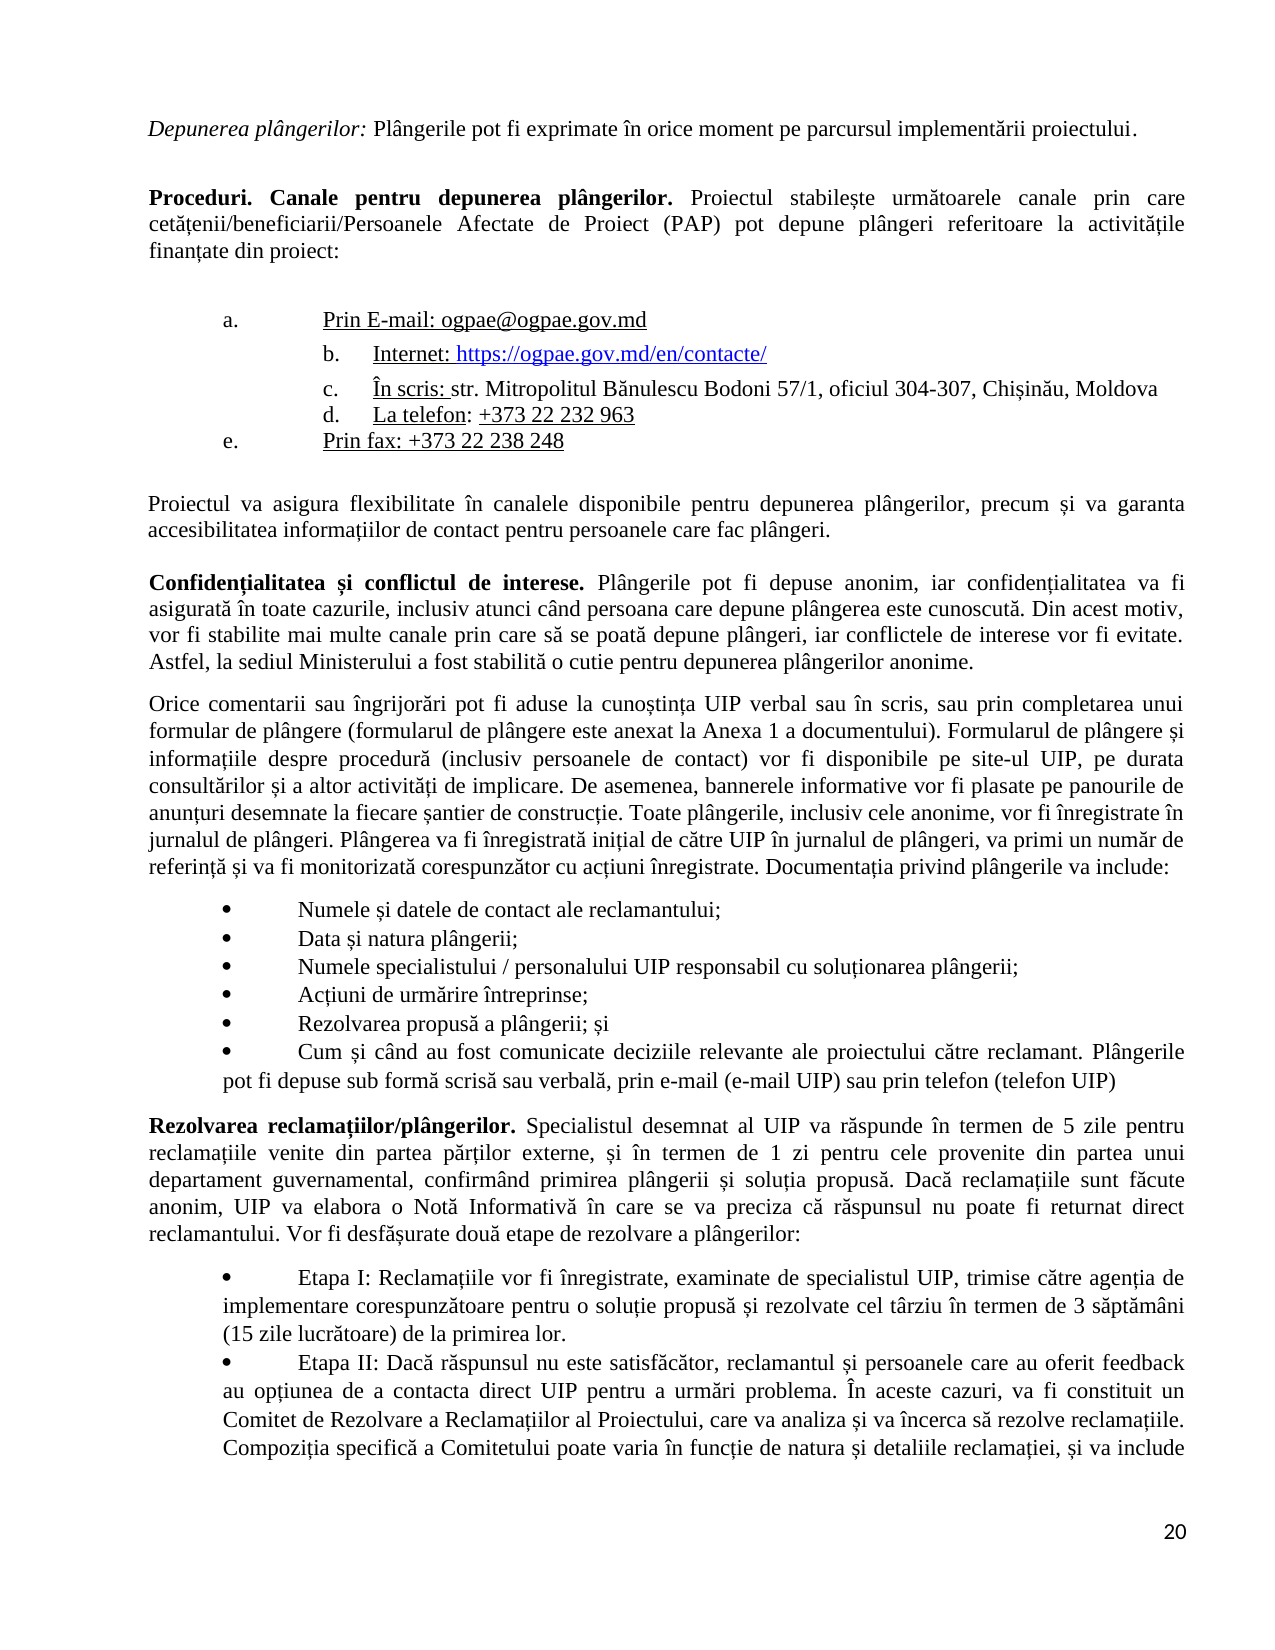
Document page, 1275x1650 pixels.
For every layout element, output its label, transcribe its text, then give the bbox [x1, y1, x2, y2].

list Numele specialistului / personalului UIP responsabil cu soluționarea plângerii; [223, 953, 1186, 979]
list Prin E-mail: ogpae@ogpae.gov.md [223, 306, 1186, 332]
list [223, 1349, 1186, 1461]
text Proiectul va asigura flexibilitate în canalele disponibile pentru depunerea plângerilor, precum și va garanta accesibilitatea informațiilor de contact pentru persoanele care fac plângeri. [148, 489, 1186, 542]
text Depunerea plângerilor: Plângerile pot fi exprimate în orice moment pe parcursul implementării proiectului. [148, 115, 1186, 141]
list Acțiuni de urmărire întreprinse; [223, 982, 1186, 1008]
list Prin fax: +373 22 238 248 [223, 427, 1186, 454]
text Confidențialitatea și conflictul de interese. Plângerile pot fi depuse anonim, iar confidențialitatea va fi asigurată în toate cazurile, inclusiv atunci când persoana care depune plângerea este cunoscută. Din acest motiv, vor fi stabilite mai multe canale prin care să se poată depune plângeri, iar conflictele de interese vor fi evitate. Astfel, la sediul Ministerului a fost stabilită o cutie pentru depunerea plângerilor anonime. [149, 569, 1186, 674]
text Rezolvarea reclamațiilor/plângerilor. Specialistul desemnat al UIP va răspunde în termen de 5 zile pentru reclamațiile venite din partea părților externe, și în termen de 1 zi pentru cele provenite din partea unui departament guvernamental, confirmând primirea plângerii și soluția propusă. Dacă reclamațiile sunt făcute anonim, UIP va elabora o Notă Informativă în care se va preciza că răspunsul nu poate fi returnat direct reclamantului. Vor fi desfășurate două etape de rezolvare a plângerilor: [149, 1112, 1186, 1247]
list În scris: str. Mitropolitul Bănulescu Bodoni 57/1, oficiul 304-307, Chișinău, Moldova [323, 374, 1186, 401]
list Rezolvarea propusă a plângerii; și [223, 1010, 1186, 1036]
text Proceduri. Canale pentru depunerea plângerilor. Proiectul stabilește următoarele canale prin care cetățenii/beneficiarii/Persoanele Afectate de Proiect (PAP) pot depune plângeri referitoare la activitățile finanțate din proiect: [149, 184, 1186, 263]
list Cum și când au fost comunicate deciziile relevante ale proiectului către reclamant. Plângerile pot fi depuse sub formă scrisă sau verbală, prin e-mail (e-mail UIP) sau prin telefon (telefon UIP) [223, 1038, 1186, 1093]
list Numele și datele de contact ale reclamantului; [223, 896, 1186, 923]
list La telefon: +373 22 232 963 [323, 401, 1186, 427]
list Data și natura plângerii; [223, 925, 1186, 951]
text Orice comentarii sau îngrijorări pot fi aduse la cunoștința UIP verbal sau în scris, sau prin completarea unui formular de plângere (formularul de plângere este anexat la Anexa 1 a documentului). Formularul de plângere și informațiile despre procedură (inclusiv persoanele de contact) vor fi disponibile pe site-ul UIP, pe durata consultărilor și a altor activități de implicare. De asemenea, bannerele informative vor fi plasate pe panourile de anunțuri desemnate la fiecare șantier de construcție. Toate plângerile, inclusiv cele anonime, vor fi înregistrate în jurnalul de plângeri. Plângerea va fi înregistrată inițial de către UIP în jurnalul de plângeri, va primi un număr de referință și va fi monitorizată corespunzător cu acțiuni înregistrate. Documentația privind plângerile va include: [149, 690, 1186, 879]
list Internet: https://ogpae.gov.md/en/contacte/ [323, 340, 1186, 366]
list Etapa I: Reclamațiile vor fi înregistrate, examinate de specialistul UIP, trimise către agenția de implementare corespunzătoare pentru o soluție propusă și rezolvate cel târziu în termen de 3 săptămâni (15 zile lucrătoare) de la primirea lor. [223, 1264, 1186, 1347]
